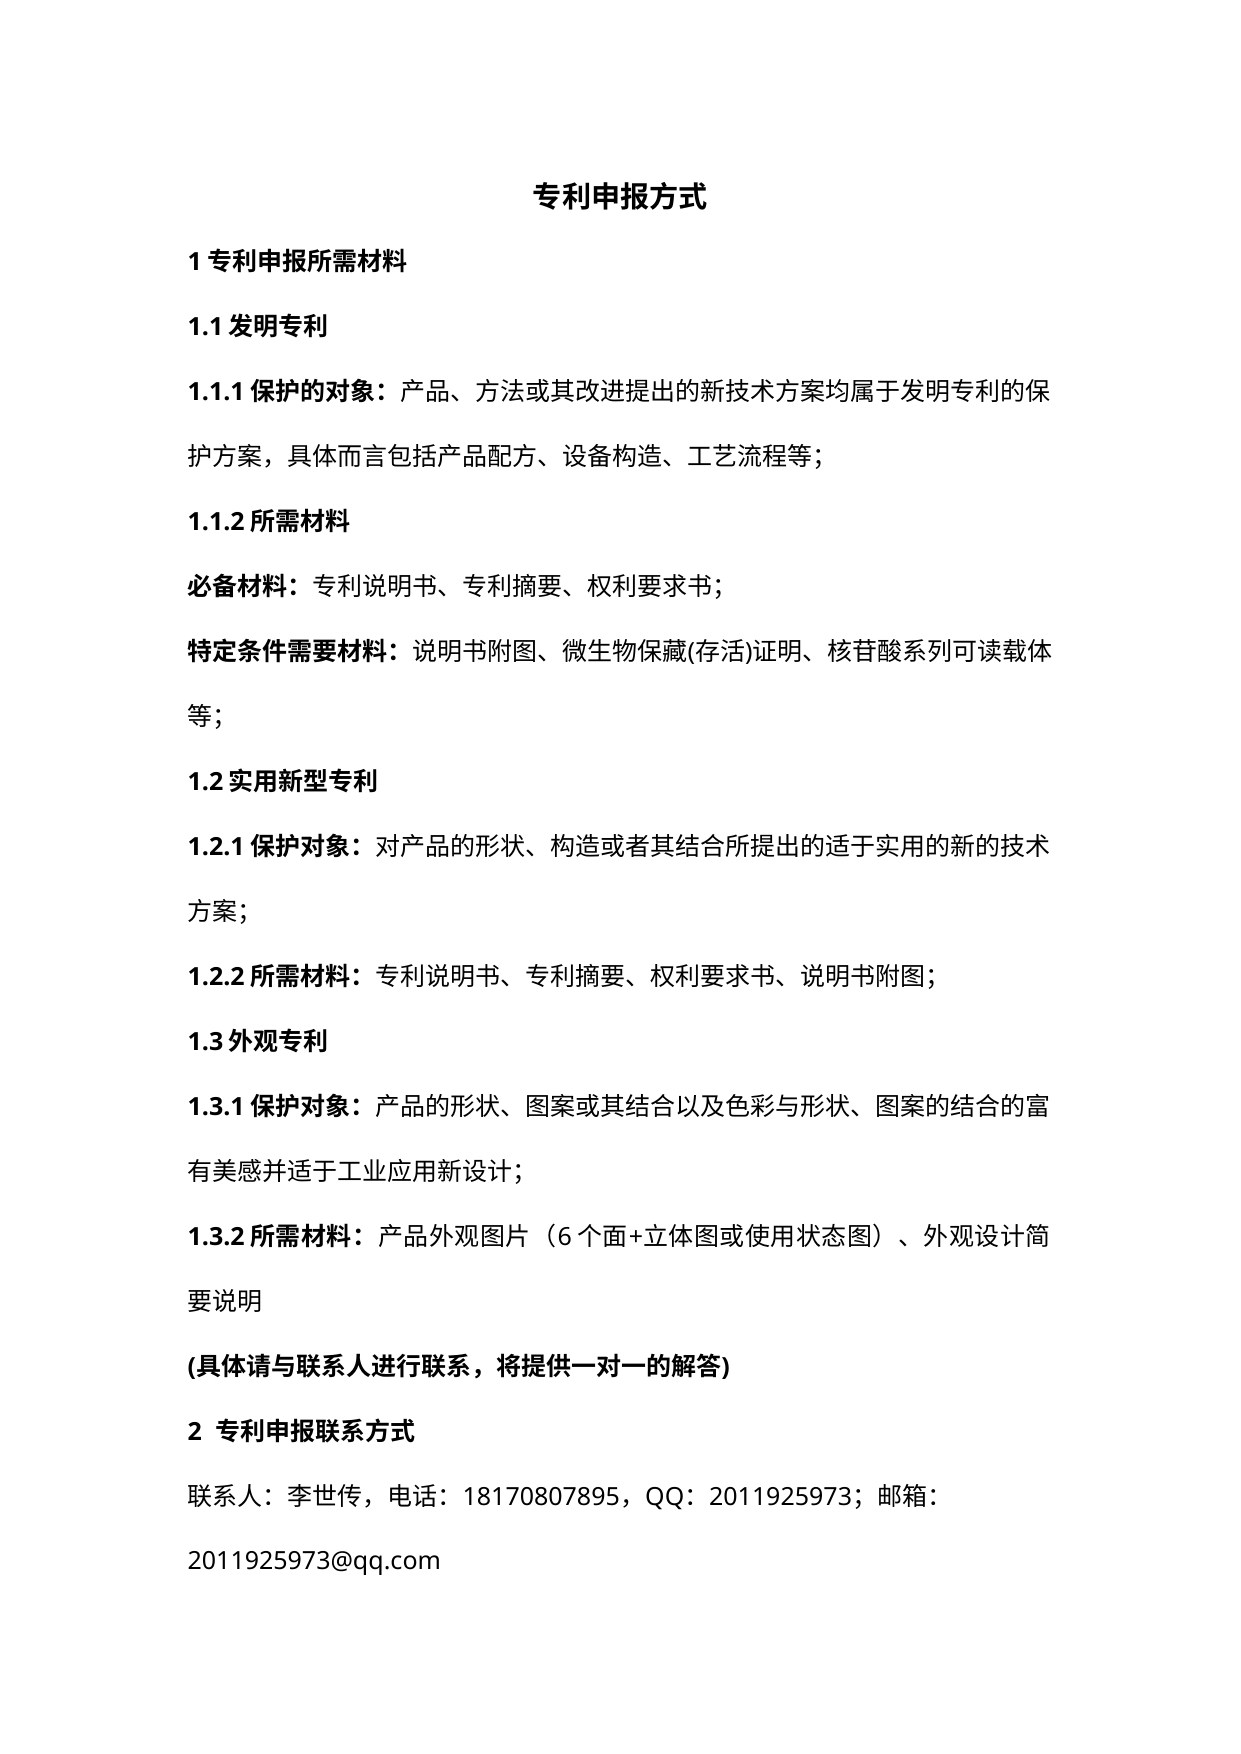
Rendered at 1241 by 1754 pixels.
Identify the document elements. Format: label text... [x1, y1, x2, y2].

text 2 专利申报联系方式 [187, 1397, 1053, 1462]
text 1专利申报所需材料 [187, 227, 1053, 292]
text 1.3.1保护对象：产品的形状、图案或其结合以及色彩与形状、图案的结合的富有美感并适于工业应用新设计； [187, 1072, 1053, 1202]
text 联系人：李世传，电话：18170807895，QQ：2011925973；邮箱： 2011925973@qq.com [187, 1462, 1053, 1592]
text 特定条件需要材料：说明书附图、微生物保藏(存活)证明、核苷酸系列可读载体等； [187, 617, 1053, 747]
text 专利申报方式 [187, 162, 1053, 227]
text 1.2.2所需材料：专利说明书、专利摘要、权利要求书、说明书附图； [187, 942, 1053, 1007]
text 1.2实用新型专利 [187, 747, 1053, 812]
text 1.2.1保护对象：对产品的形状、构造或者其结合所提出的适于实用的新的技术方案； [187, 812, 1053, 942]
text 1.3外观专利 [187, 1007, 1053, 1072]
text 1.1发明专利 [187, 292, 1053, 357]
text 必备材料：专利说明书、专利摘要、权利要求书； [187, 552, 1053, 617]
text 1.1.1保护的对象：产品、方法或其改进提出的新技术方案均属于发明专利的保护方案，具体而言包括产品配方、设备构造、工艺流程等； [187, 357, 1053, 487]
text 1.1.2所需材料 [187, 487, 1053, 552]
text 1.3.2所需材料：产品外观图片（6个面+立体图或使用状态图）、外观设计简要说明 [187, 1202, 1053, 1332]
text (具体请与联系人进行联系，将提供一对一的解答) [187, 1332, 1053, 1397]
